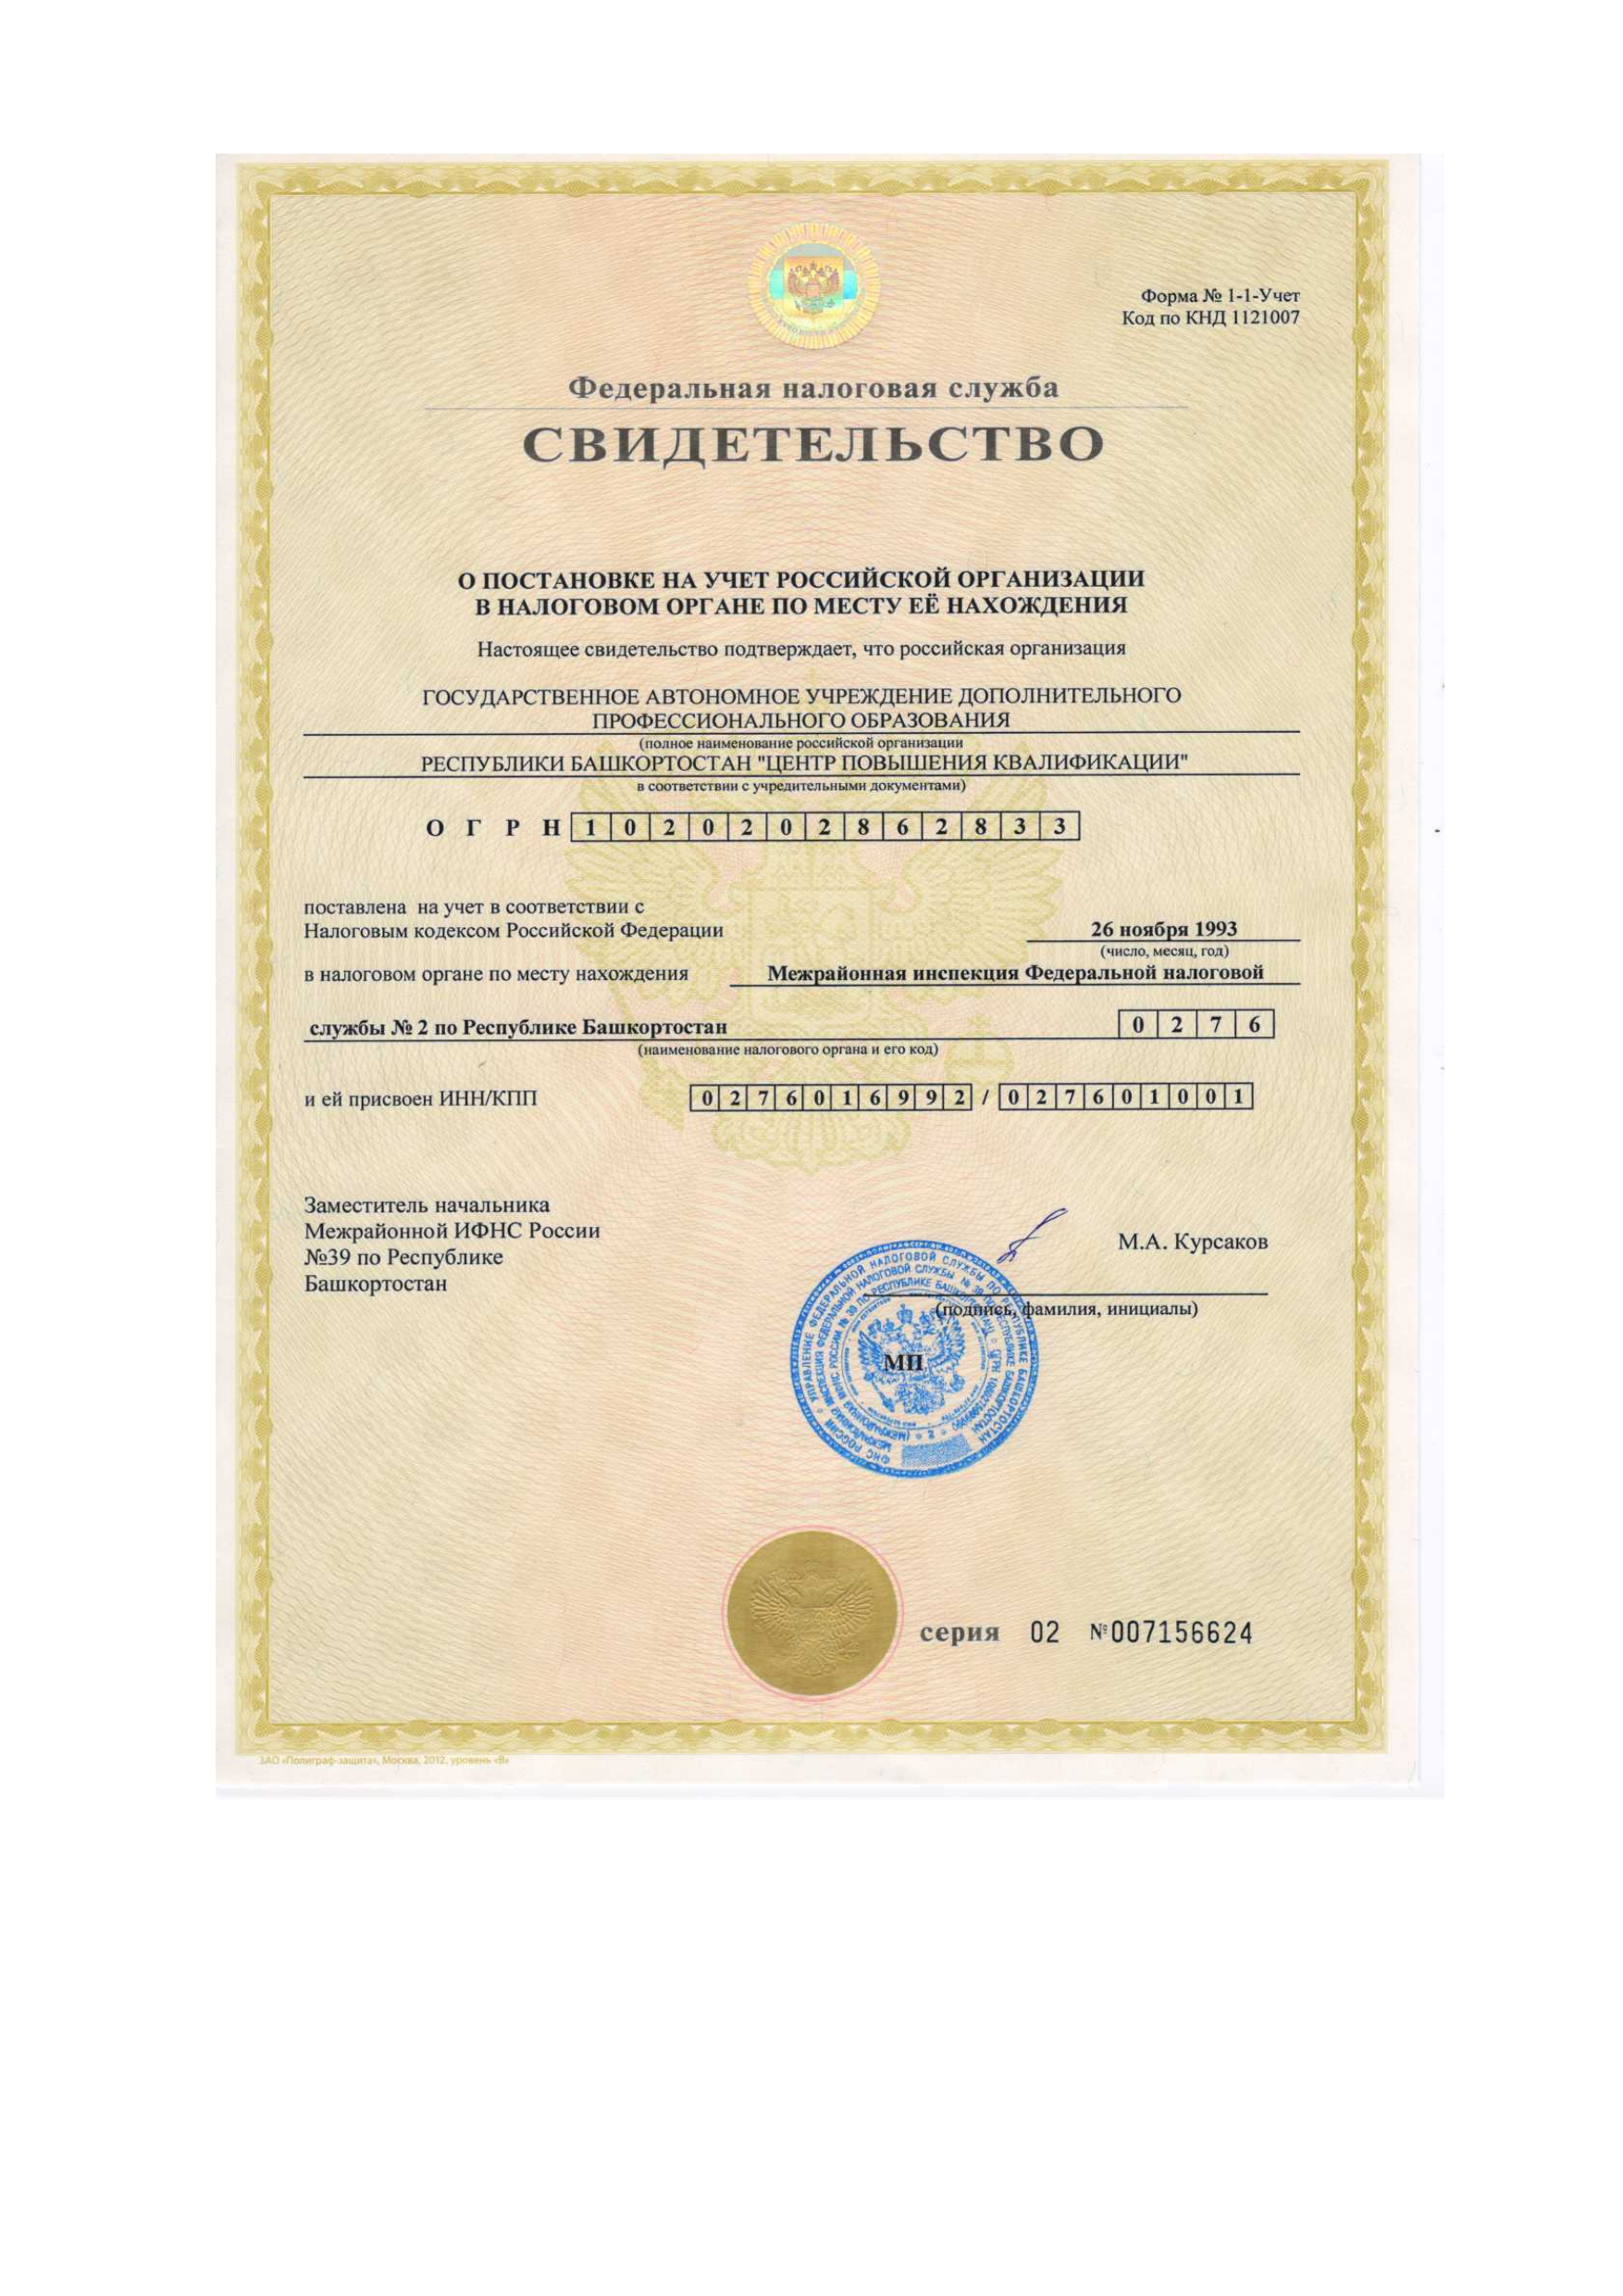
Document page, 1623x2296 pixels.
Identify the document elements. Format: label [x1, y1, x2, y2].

picture [216, 154, 1444, 1800]
